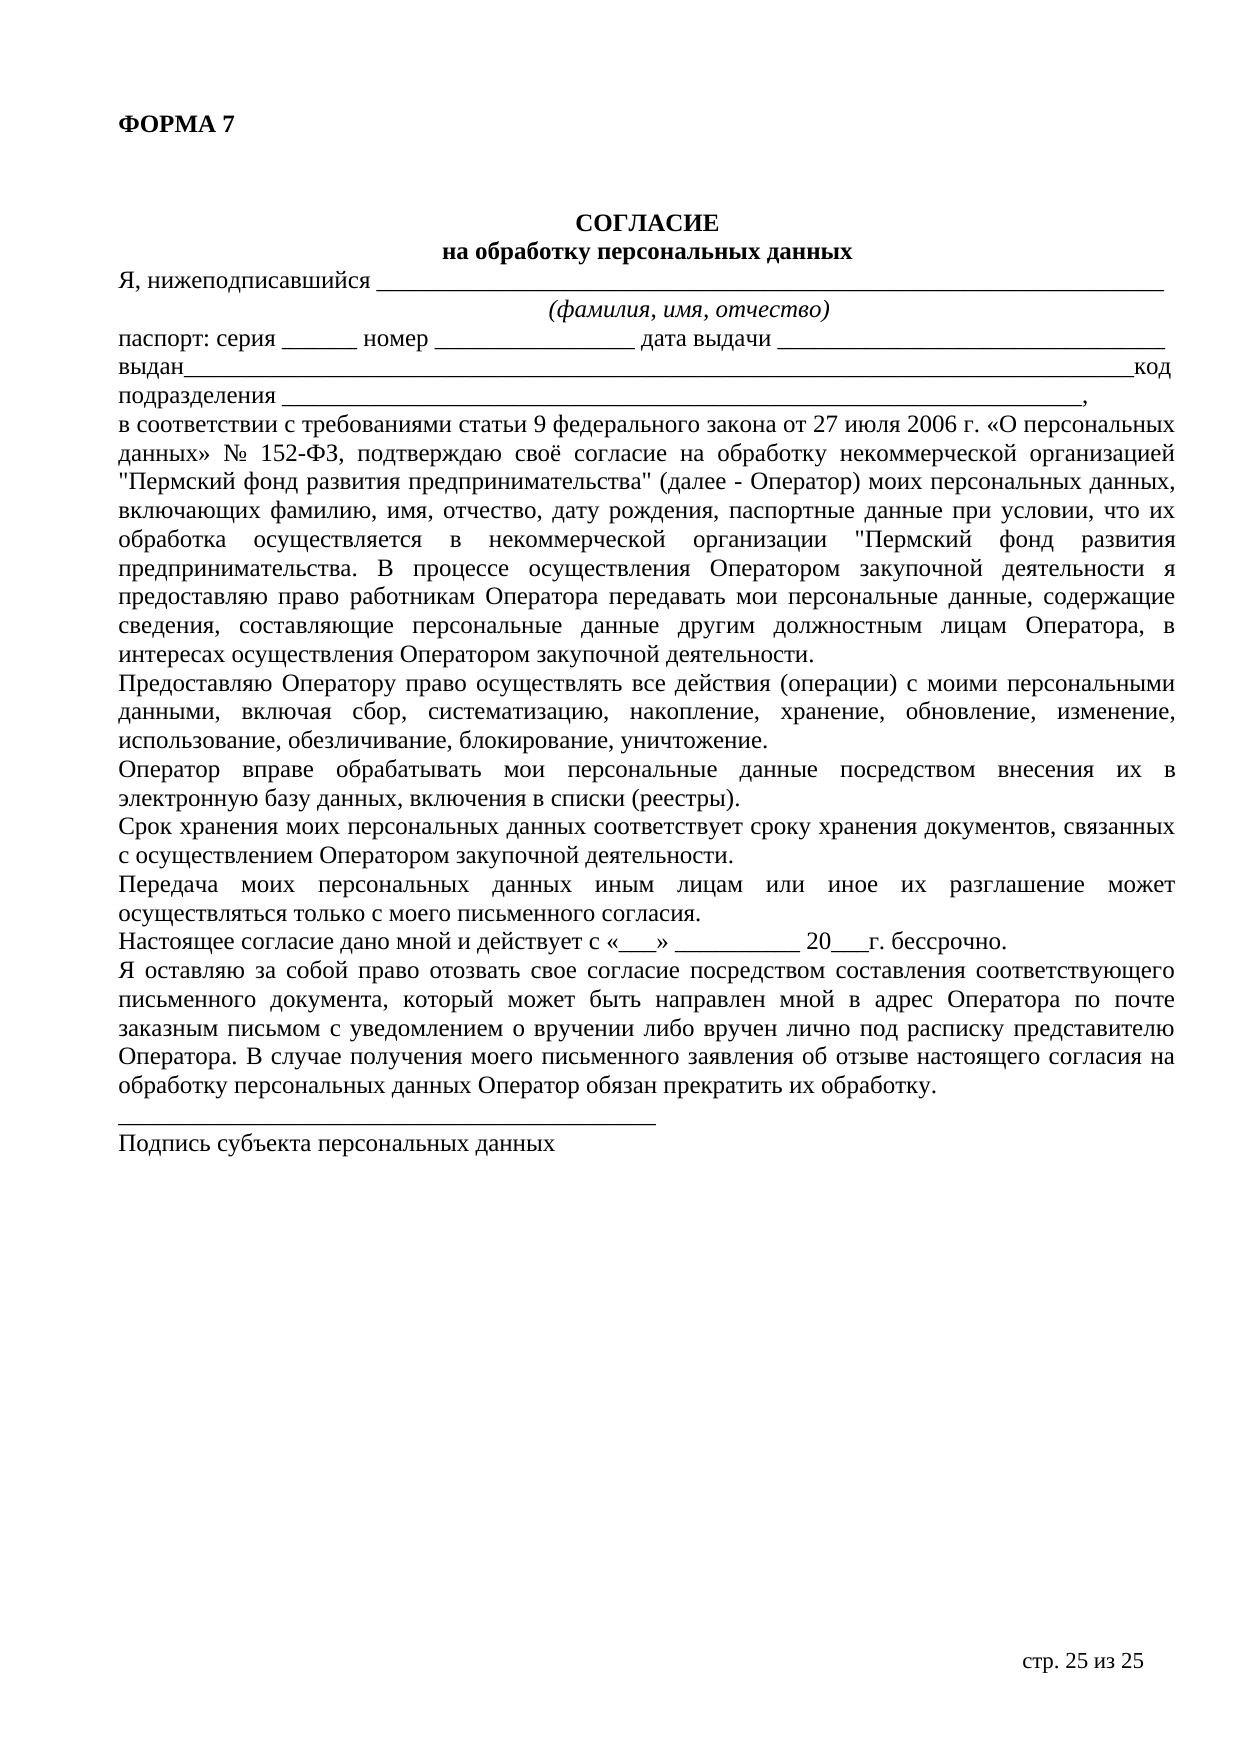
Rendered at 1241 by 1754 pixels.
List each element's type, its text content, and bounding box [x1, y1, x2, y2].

text в соответствии с требованиями статьи 9 федерального закона от 27 июля 2006 г. «О персональных данных» № 152-ФЗ, подтверждаю своё согласие на обработку некоммерческой организацией "Пермский фонд развития предпринимательства" (далее - Оператор) моих персональных данных, включающих фамилию, имя, отчество, дату рождения, паспортные данные при условии, что их обработка осуществляется в некоммерческой организации "Пермский фонд развития предпринимательства. В процессе осуществления Оператором закупочной деятельности я предоставляю право работникам Оператора передавать мои персональные данные, содержащие сведения, составляющие персональные данные другим должностным лицам Оператора, в интересах осуществления Оператором закупочной деятельности. [118, 409, 1176, 668]
text Срок хранения моих персональных данных соответствует сроку хранения документов, связанных с осуществлением Оператором закупочной деятельности. [118, 811, 1176, 869]
text Оператор вправе обрабатывать мои персональные данные посредством внесения их в электронную базу данных, включения в списки (реестры). [118, 754, 1176, 811]
text выдан____________________________________________________________________________код подразделения ________________________________________________________________, [118, 351, 1181, 409]
text СОГЛАСИЕ [118, 208, 1176, 236]
text паспорт: серия ______ номер ________________ дата выдачи _______________________________ [118, 323, 1181, 351]
text ___________________________________________ [118, 1099, 1176, 1128]
text Подпись субъекта персональных данных [118, 1128, 1176, 1156]
text Я, нижеподписавшийся _______________________________________________________________ [118, 265, 1181, 294]
text Я оставляю за собой право отозвать свое согласие посредством составления соответствующего письменного документа, который может быть направлен мной в адрес Оператора по почте заказным письмом с уведомлением о вручении либо вручен лично под расписку представителю Оператора. В случае получения моего письменного заявления об отзыве настоящего согласия на обработку персональных данных Оператор обязан прекратить их обработку. [118, 955, 1176, 1099]
text ФОРМА 7 [118, 109, 1181, 138]
text (фамилия, имя, отчество) [118, 294, 1181, 323]
text на обработку персональных данных [118, 236, 1176, 265]
text Передача моих персональных данных иным лицам или иное их разглашение может осуществляться только с моего письменного согласия. [118, 869, 1176, 926]
text Настоящее согласие дано мной и действует с «___» __________ 20___г. бессрочно. [118, 926, 1176, 955]
text Предоставляю Оператору право осуществлять все действия (операции) с моими персональными данными, включая сбор, систематизацию, накопление, хранение, обновление, изменение, использование, обезличивание, блокирование, уничтожение. [118, 668, 1176, 754]
